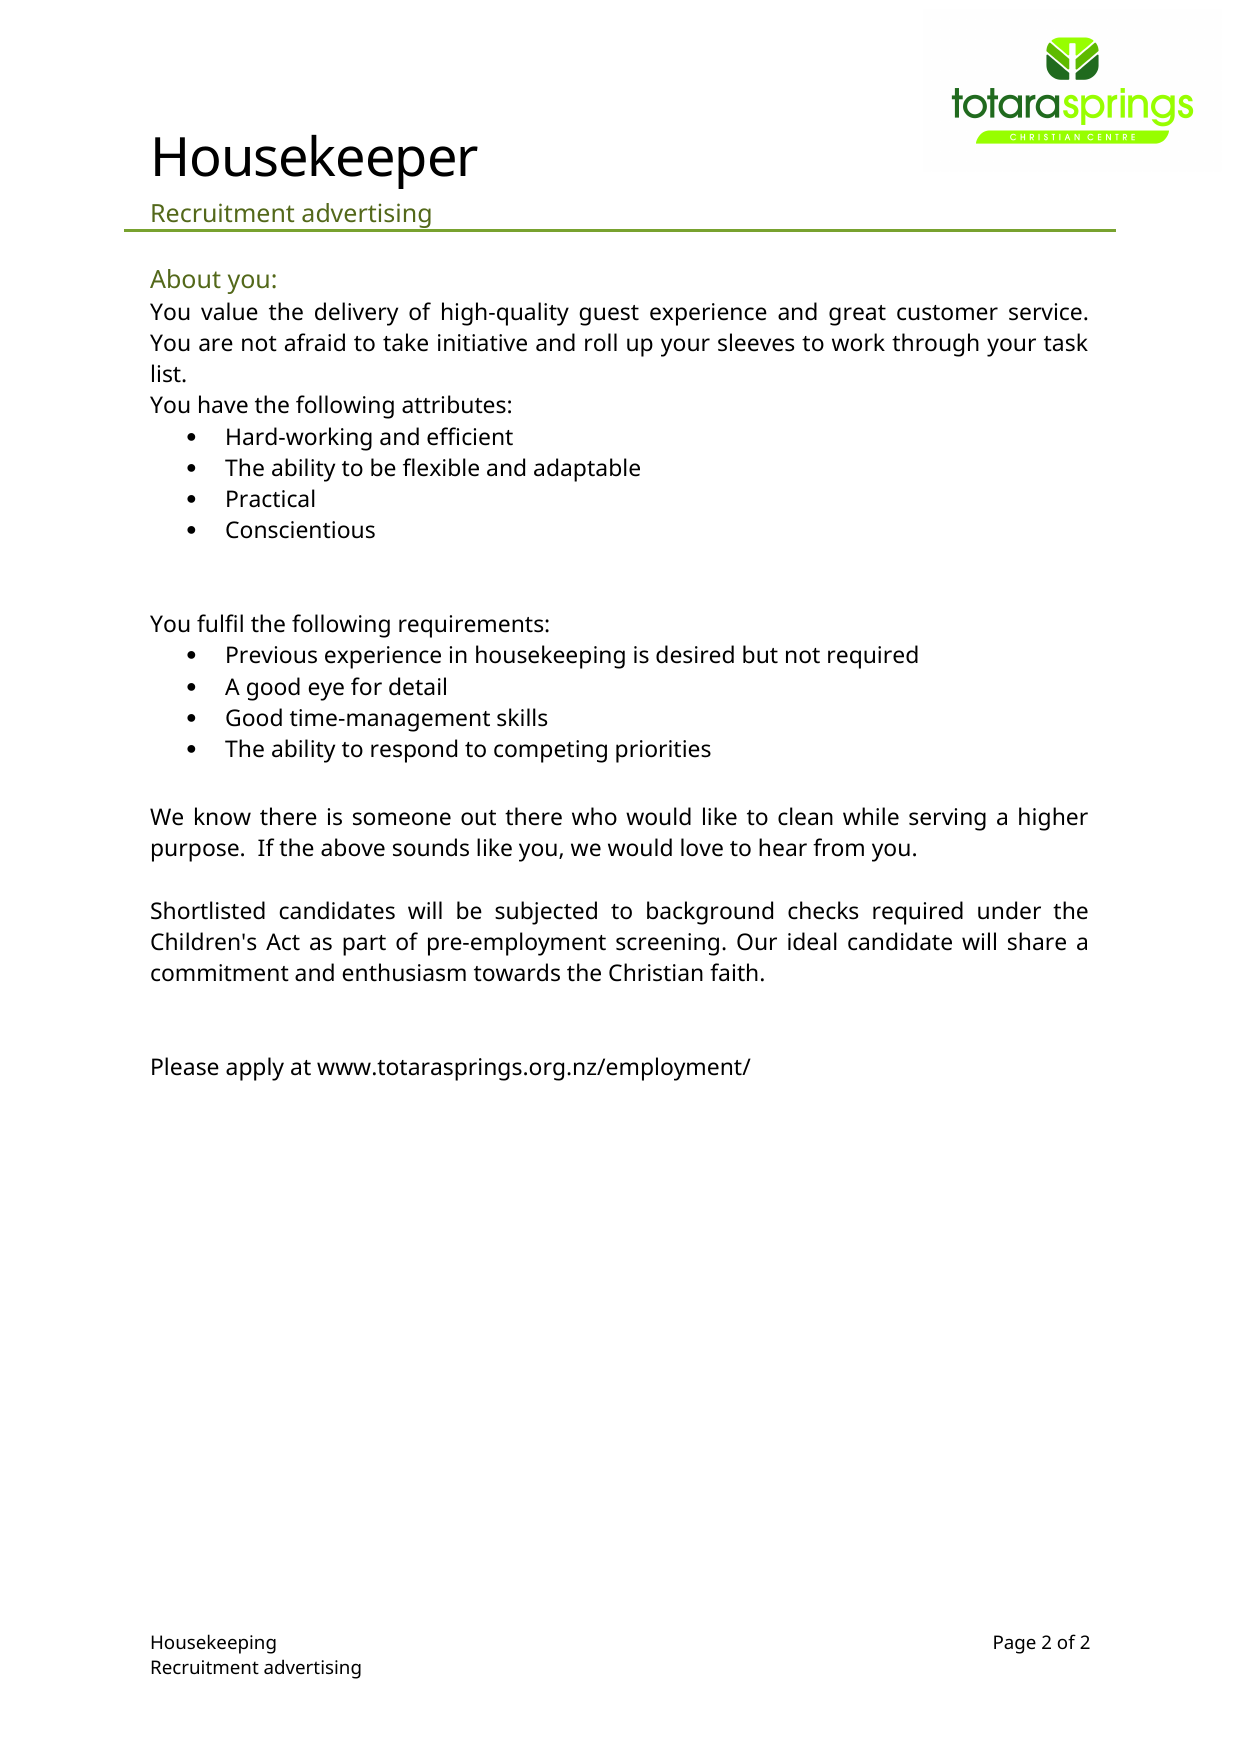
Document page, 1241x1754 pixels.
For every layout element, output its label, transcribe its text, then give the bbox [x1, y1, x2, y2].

list A good eye for detail [187, 671, 1090, 702]
picture [923, 9, 1222, 172]
list Conscientious [187, 514, 1090, 546]
list Hard-working and efficient [187, 421, 1090, 452]
text You have the following attributes: [150, 389, 1090, 421]
list The ability to respond to competing priorities [187, 733, 1090, 764]
text We know there is someone out there who would like to clean while serving a higher purpose. If the above sounds like you, we would love to hear from you. [150, 801, 1090, 864]
text You value the delivery of high-quality guest experience and great customer service. You are not afraid to take initiative and roll up your sleeves to work through your task list. [150, 296, 1090, 389]
text Please apply at www.totarasprings.org.nz/employment/ [150, 1051, 1090, 1082]
text Shortlisted candidates will be subjected to background checks required under the Children's Act as part of pre-employment screening. Our ideal candidate will share a commitment and enthusiasm towards the Christian faith. [150, 895, 1090, 989]
subtitle About you: [150, 261, 1090, 296]
list The ability to be flexible and adaptable [187, 452, 1090, 483]
text You fulfil the following requirements: [150, 608, 1090, 639]
list Practical [187, 483, 1090, 514]
list Previous experience in housekeeping is desired but not required [187, 639, 1090, 671]
list Good time-management skills [187, 702, 1090, 733]
